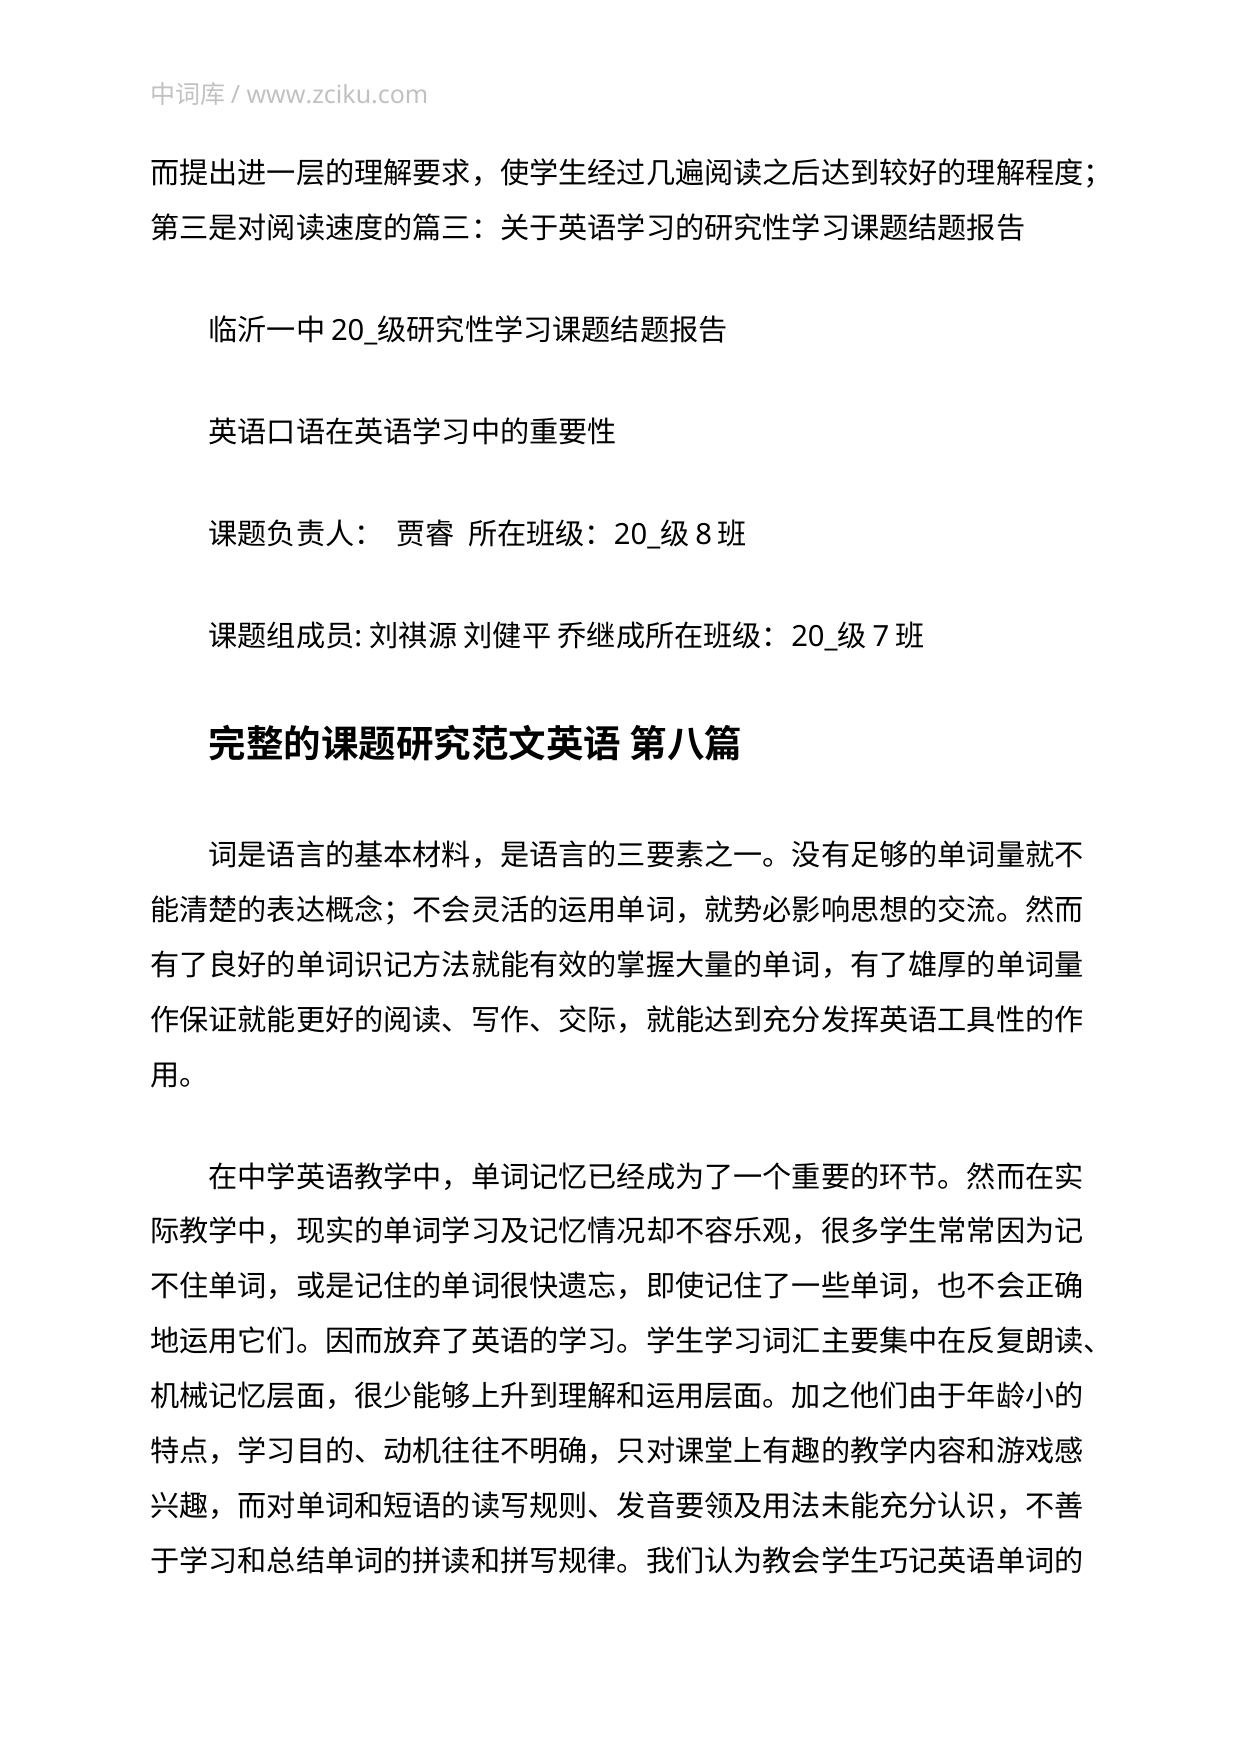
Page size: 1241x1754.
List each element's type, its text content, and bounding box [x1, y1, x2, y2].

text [150, 150, 1090, 247]
text 英语口语在英语学习中的重要性 [150, 409, 1090, 451]
text 完整的课题研究范文英语 第八篇 [150, 714, 1090, 769]
text 课题组成员: 刘祺源 刘健平 乔继成所在班级：20_级7班 [150, 612, 1090, 655]
text 临沂一中20_级研究性学习课题结题报告 [150, 307, 1090, 349]
text 词是语言的基本材料，是语言的三要素之一。没有足够的单词量就不能清楚的表达概念；不会灵活的运用单词，就势必影响思想的交流。然而有了良好的单词识记方法就能有效的掌握大量的单词，有了雄厚的单词量作保证就能更好的阅读、写作、交际，就能达到充分发挥英语工具性的作用。 [150, 832, 1090, 1094]
text 课题负责人： 贾睿 所在班级：20_级8班 [150, 510, 1090, 553]
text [150, 1153, 1090, 1580]
